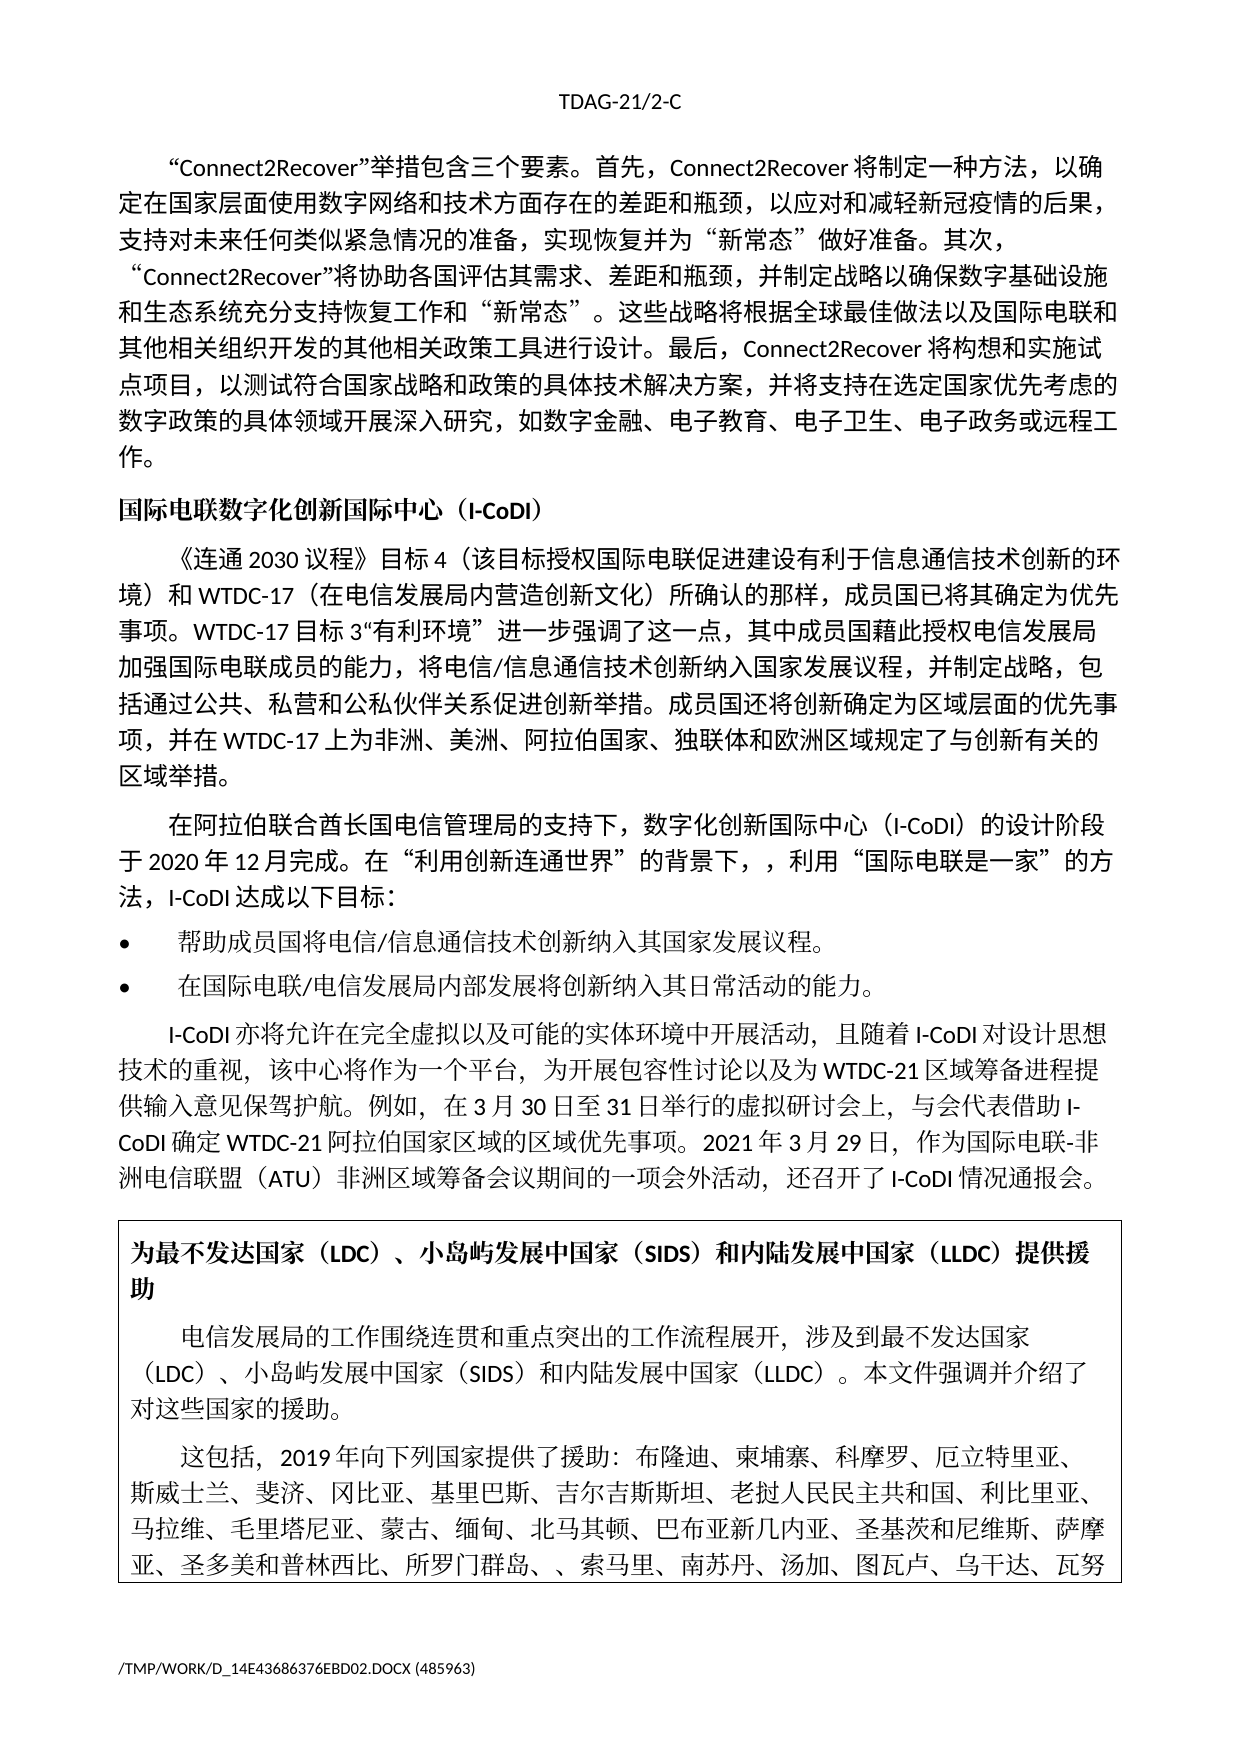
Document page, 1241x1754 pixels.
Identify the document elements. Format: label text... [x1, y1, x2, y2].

text 在阿拉伯联合酋长国电信管理局的支持下，数字化创新国际中心（I-CoDI）的设计阶段于2020年12月完成。在“利用创新连通世界”的背景下，，利用“国际电联是一家”的方法，I-CoDI达成以下目标： [118, 805, 1122, 914]
text I-CoDI亦将允许在完全虚拟以及可能的实体环境中开展活动，且随着I-CoDI对设计思想技术的重视，该中心将作为一个平台，为开展包容性讨论以及为WTDC-21区域筹备进程提供输入意见保驾护航。例如，在3月30日至31日举行的虚拟研讨会上，与会代表借助I-CoDI确定WTDC-21阿拉伯国家区域的区域优先事项。2021年3月29日，作为国际电联-非洲电信联盟（ATU）非洲区域筹备会议期间的一项会外活动，还召开了I-CoDI情况通报会。 [118, 1015, 1122, 1195]
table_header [119, 1221, 1121, 1582]
text 《连通2030议程》目标4（该目标授权国际电联促进建设有利于信息通信技术创新的环境）和WTDC-17（在电信发展局内营造创新文化）所确认的那样，成员国已将其确定为优先事项。WTDC-17目标3“有利环境”进一步强调了这一点，其中成员国藉此授权电信发展局加强国际电联成员的能力，将电信/信息通信技术创新纳入国家发展议程，并制定战略，包括通过公共、私营和公私伙伴关系促进创新举措。成员国还将创新确定为区域层面的优先事项，并在WTDC-17上为非洲、美洲、阿拉伯国家、独联体和欧洲区域规定了与创新有关的区域举措。 [118, 539, 1122, 793]
text “Connect2Recover”举措包含三个要素。首先，Connect2Recover将制定一种方法，以确定在国家层面使用数字网络和技术方面存在的差距和瓶颈，以应对和减轻新冠疫情的后果，支持对未来任何类似紧急情况的准备，实现恢复并为“新常态”做好准备。其次，“Connect2Recover”将协助各国评估其需求、差距和瓶颈，并制定战略以确保数字基础设施和生态系统充分支持恢复工作和“新常态”。这些战略将根据全球最佳做法以及国际电联和其他相关组织开发的其他相关政策工具进行设计。最后，Connect2Recover将构想和实施试点项目，以测试符合国家战略和政策的具体技术解决方案，并将支持在选定国家优先考虑的数字政策的具体领域开展深入研究，如数字金融、电子教育、电子卫生、电子政务或远程工作。 [118, 148, 1122, 474]
text • 在国际电联/电信发展局内部发展将创新纳入其日常活动的能力。 [118, 967, 1122, 1003]
subtitle 国际电联数字化创新国际中心（I-CoDI） [118, 491, 1122, 527]
text • 帮助成员国将电信/信息通信技术创新纳入其国家发展议程。 [118, 922, 1122, 958]
